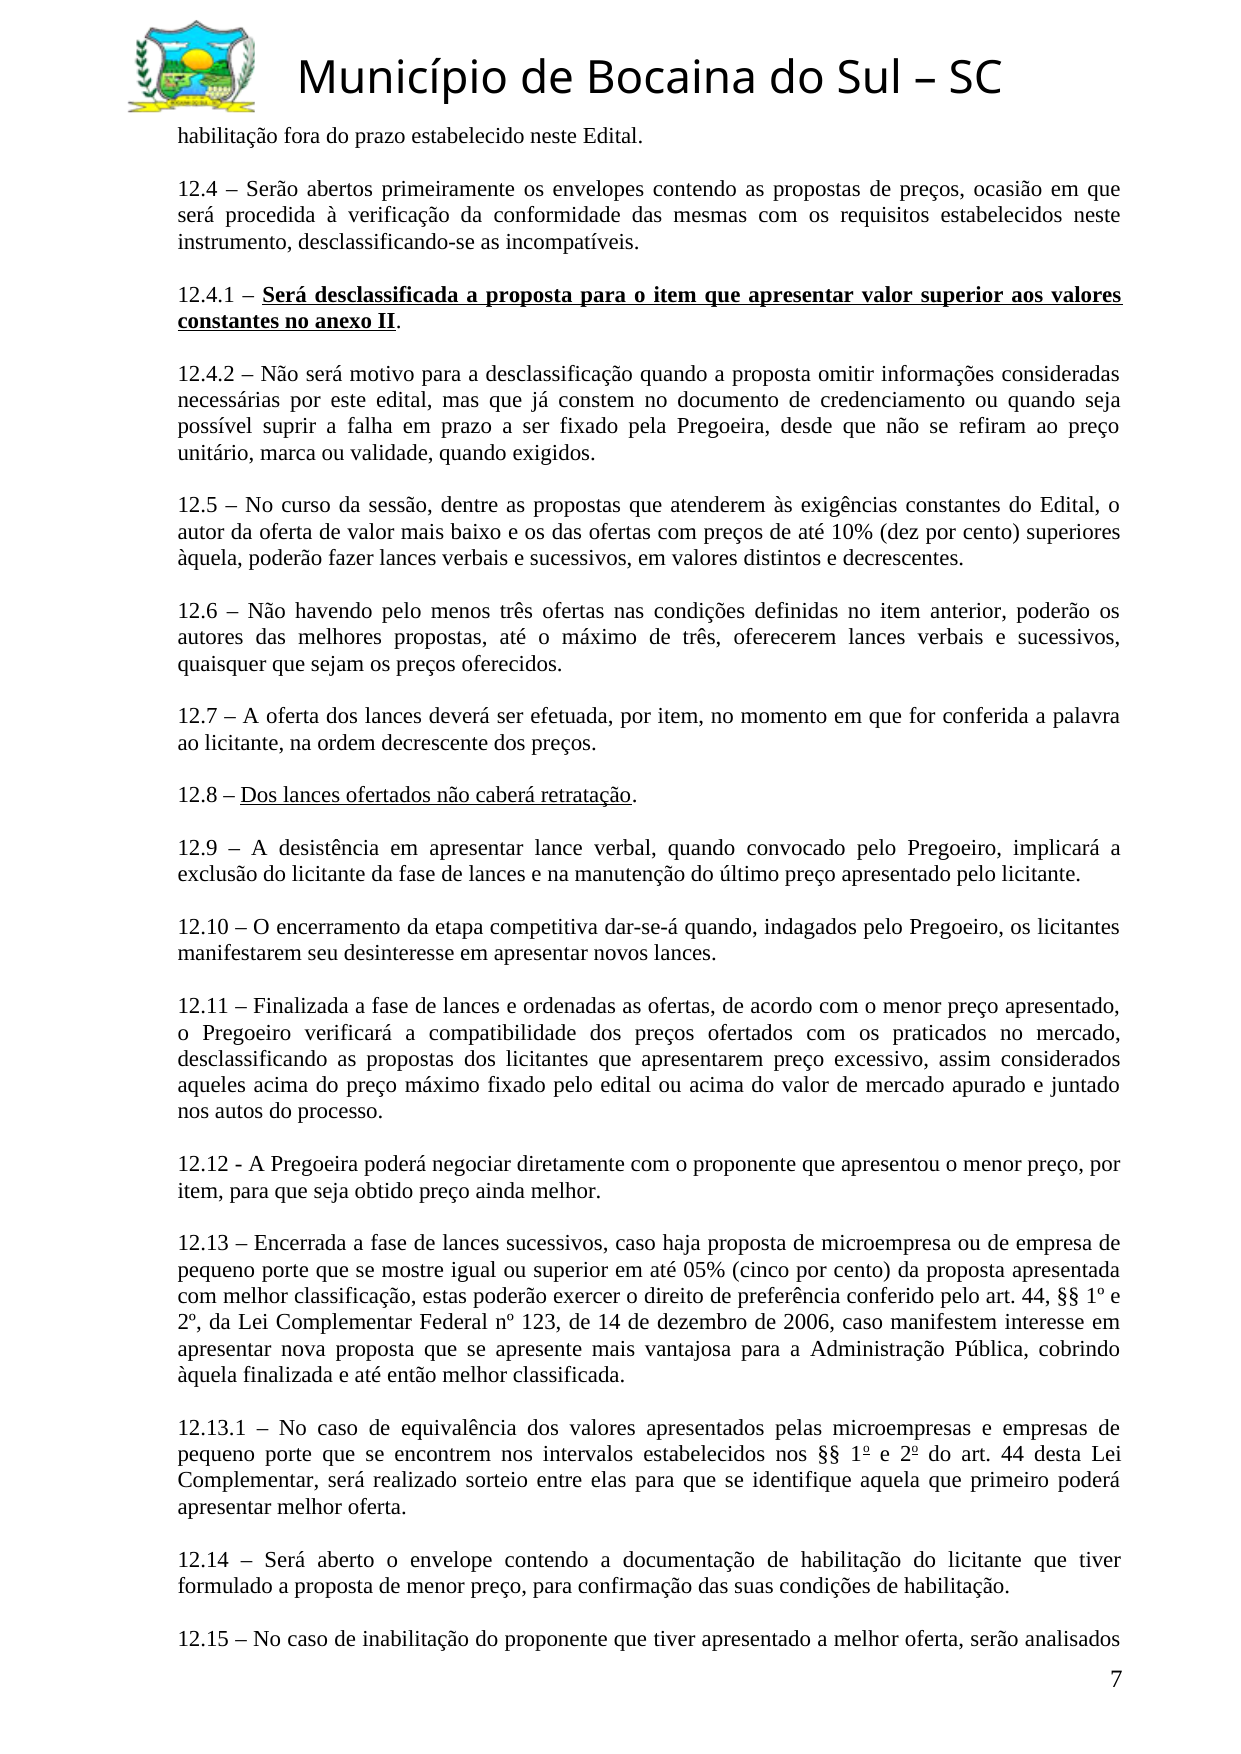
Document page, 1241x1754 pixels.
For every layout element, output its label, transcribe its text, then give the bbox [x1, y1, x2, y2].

text 12.13.1 – No caso de equivalência dos valores apresentados pelas microempresas e empresas de pequeno porte que se encontrem nos intervalos estabelecidos nos §§ 1o e 2o do art. 44 desta Lei Complementar, será realizado sorteio entre elas para que se identifique aquela que primeiro poderá apresentar melhor oferta. [177, 1414, 1122, 1519]
text 12.6 – Não havendo pelo menos três ofertas nas condições definidas no item anterior, poderão os autores das melhores propostas, até o máximo de três, oferecerem lances verbais e sucessivos, quaisquer que sejam os preços oferecidos. [177, 597, 1122, 676]
text 12.4.2 – Não será motivo para a desclassificação quando a proposta omitir informações consideradas necessárias por este edital, mas que já constem no documento de credenciamento ou quando seja possível suprir a falha em prazo a ser fixado pela Pregoeira, desde que não se refiram ao preço unitário, marca ou validade, quando exigidos. [177, 360, 1122, 465]
text 12.7 – A oferta dos lances deverá ser efetuada, por item, no momento em que for conferida a palavra ao licitante, na ordem decrescente dos preços. [177, 702, 1122, 755]
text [177, 1625, 1122, 1651]
text 12.12 - A Pregoeira poderá negociar diretamente com o proponente que apresentou o menor preço, por item, para que seja obtido preço ainda melhor. [177, 1150, 1122, 1203]
text 12.10 – O encerramento da etapa competitiva dar-se-á quando, indagados pelo Pregoeiro, os licitantes manifestarem seu desinteresse em apresentar novos lances. [177, 913, 1122, 966]
text 12.9 – A desistência em apresentar lance verbal, quando convocado pelo Pregoeiro, implicará a exclusão do licitante da fase de lances e na manutenção do último preço apresentado pelo licitante. [177, 834, 1122, 887]
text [177, 122, 1122, 149]
text 12.4.1 – Será desclassificada a proposta para o item que apresentar valor superior aos valores constantes no anexo II. [177, 281, 1122, 333]
picture [127, 12, 255, 119]
text 12.5 – No curso da sessão, dentre as propostas que atenderem às exigências constantes do Edital, o autor da oferta de valor mais baixo e os das ofertas com preços de até 10% (dez por cento) superiores àquela, poderão fazer lances verbais e sucessivos, em valores distintos e decrescentes. [177, 491, 1122, 571]
text 12.14 – Será aberto o envelope contendo a documentação de habilitação do licitante que tiver formulado a proposta de menor preço, para confirmação das suas condições de habilitação. [177, 1546, 1122, 1598]
text 12.4 – Serão abertos primeiramente os envelopes contendo as propostas de preços, ocasião em que será procedida à verificação da conformidade das mesmas com os requisitos estabelecidos neste instrumento, desclassificando-se as incompatíveis. [177, 175, 1122, 254]
text 12.13 – Encerrada a fase de lances sucessivos, caso haja proposta de microempresa ou de empresa de pequeno porte que se mostre igual ou superior em até 05% (cinco por cento) da proposta apresentada com melhor classificação, estas poderão exercer o direito de preferência conferido pelo art. 44, §§ 1º e 2º, da Lei Complementar Federal nº 123, de 14 de dezembro de 2006, caso manifestem interesse em apresentar nova proposta que se apresente mais vantajosa para a Administração Pública, cobrindo àquela finalizada e até então melhor classificada. [177, 1229, 1122, 1387]
text 12.11 – Finalizada a fase de lances e ordenadas as ofertas, de acordo com o menor preço apresentado, o Pregoeiro verificará a compatibilidade dos preços ofertados com os praticados no mercado, desclassificando as propostas dos licitantes que apresentarem preço excessivo, assim considerados aqueles acima do preço máximo fixado pelo edital ou acima do valor de mercado apurado e juntado nos autos do processo. [177, 992, 1122, 1124]
text 12.8 – Dos lances ofertados não caberá retratação. [177, 781, 1122, 808]
